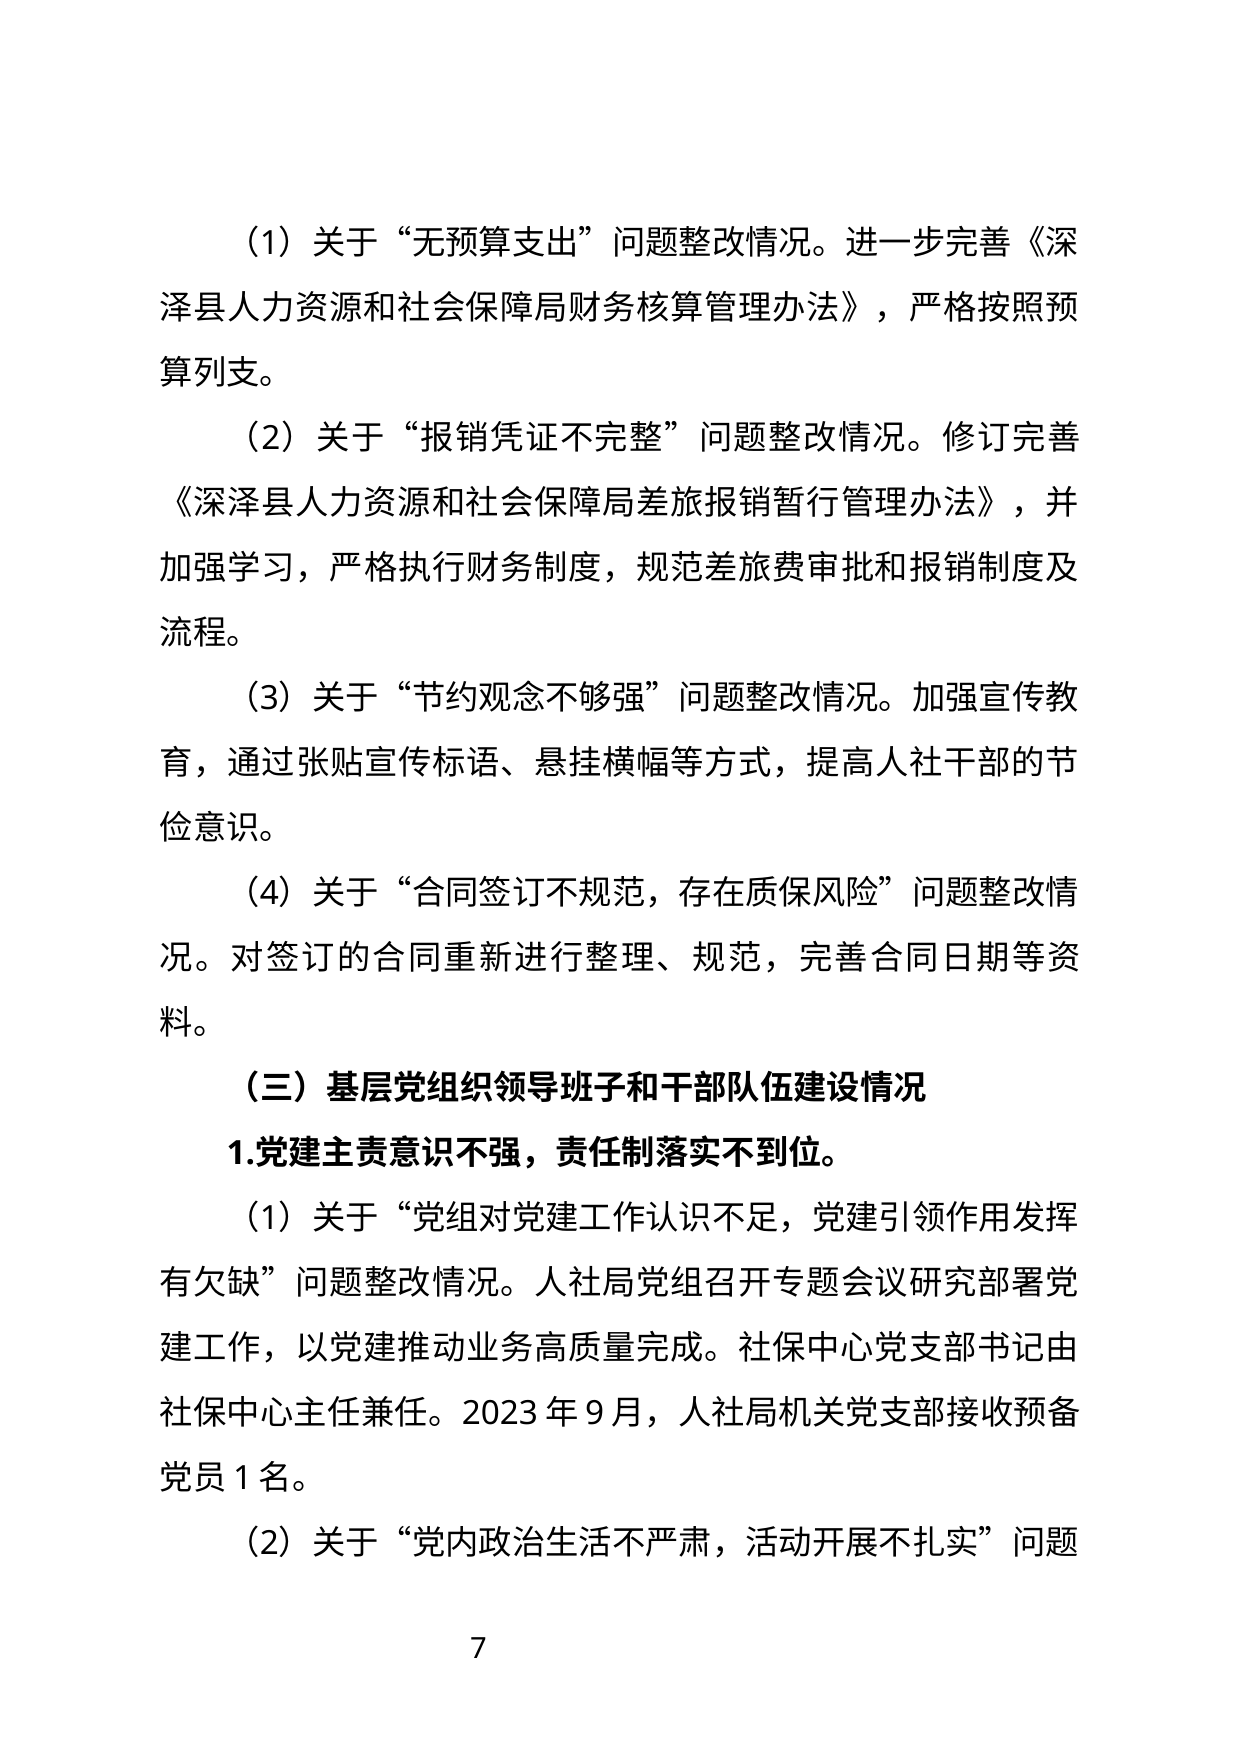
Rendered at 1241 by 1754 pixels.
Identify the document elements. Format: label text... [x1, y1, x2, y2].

text （1）关于“无预算支出”问题整改情况。进一步完善《深泽县人力资源和社会保障局财务核算管理办法》，严格按照预算列支。 [159, 208, 1081, 403]
text 1.党建主责意识不强，责任制落实不到位。 [159, 1118, 1081, 1183]
text （2）关于“报销凭证不完整”问题整改情况。修订完善《深泽县人力资源和社会保障局差旅报销暂行管理办法》，并加强学习，严格执行财务制度，规范差旅费审批和报销制度及流程。 [159, 403, 1081, 663]
text （4）关于“合同签订不规范，存在质保风险”问题整改情况。对签订的合同重新进行整理、规范，完善合同日期等资料。 [159, 858, 1081, 1053]
text （3）关于“节约观念不够强”问题整改情况。加强宣传教育，通过张贴宣传标语、悬挂横幅等方式，提高人社干部的节俭意识。 [159, 663, 1081, 858]
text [159, 1508, 1081, 1573]
text （三）基层党组织领导班子和干部队伍建设情况 [159, 1053, 1081, 1118]
text （1）关于“党组对党建工作认识不足，党建引领作用发挥有欠缺”问题整改情况。人社局党组召开专题会议研究部署党建工作，以党建推动业务高质量完成。社保中心党支部书记由社保中心主任兼任。2023年9月，人社局机关党支部接收预备党员1名。 [159, 1183, 1081, 1508]
